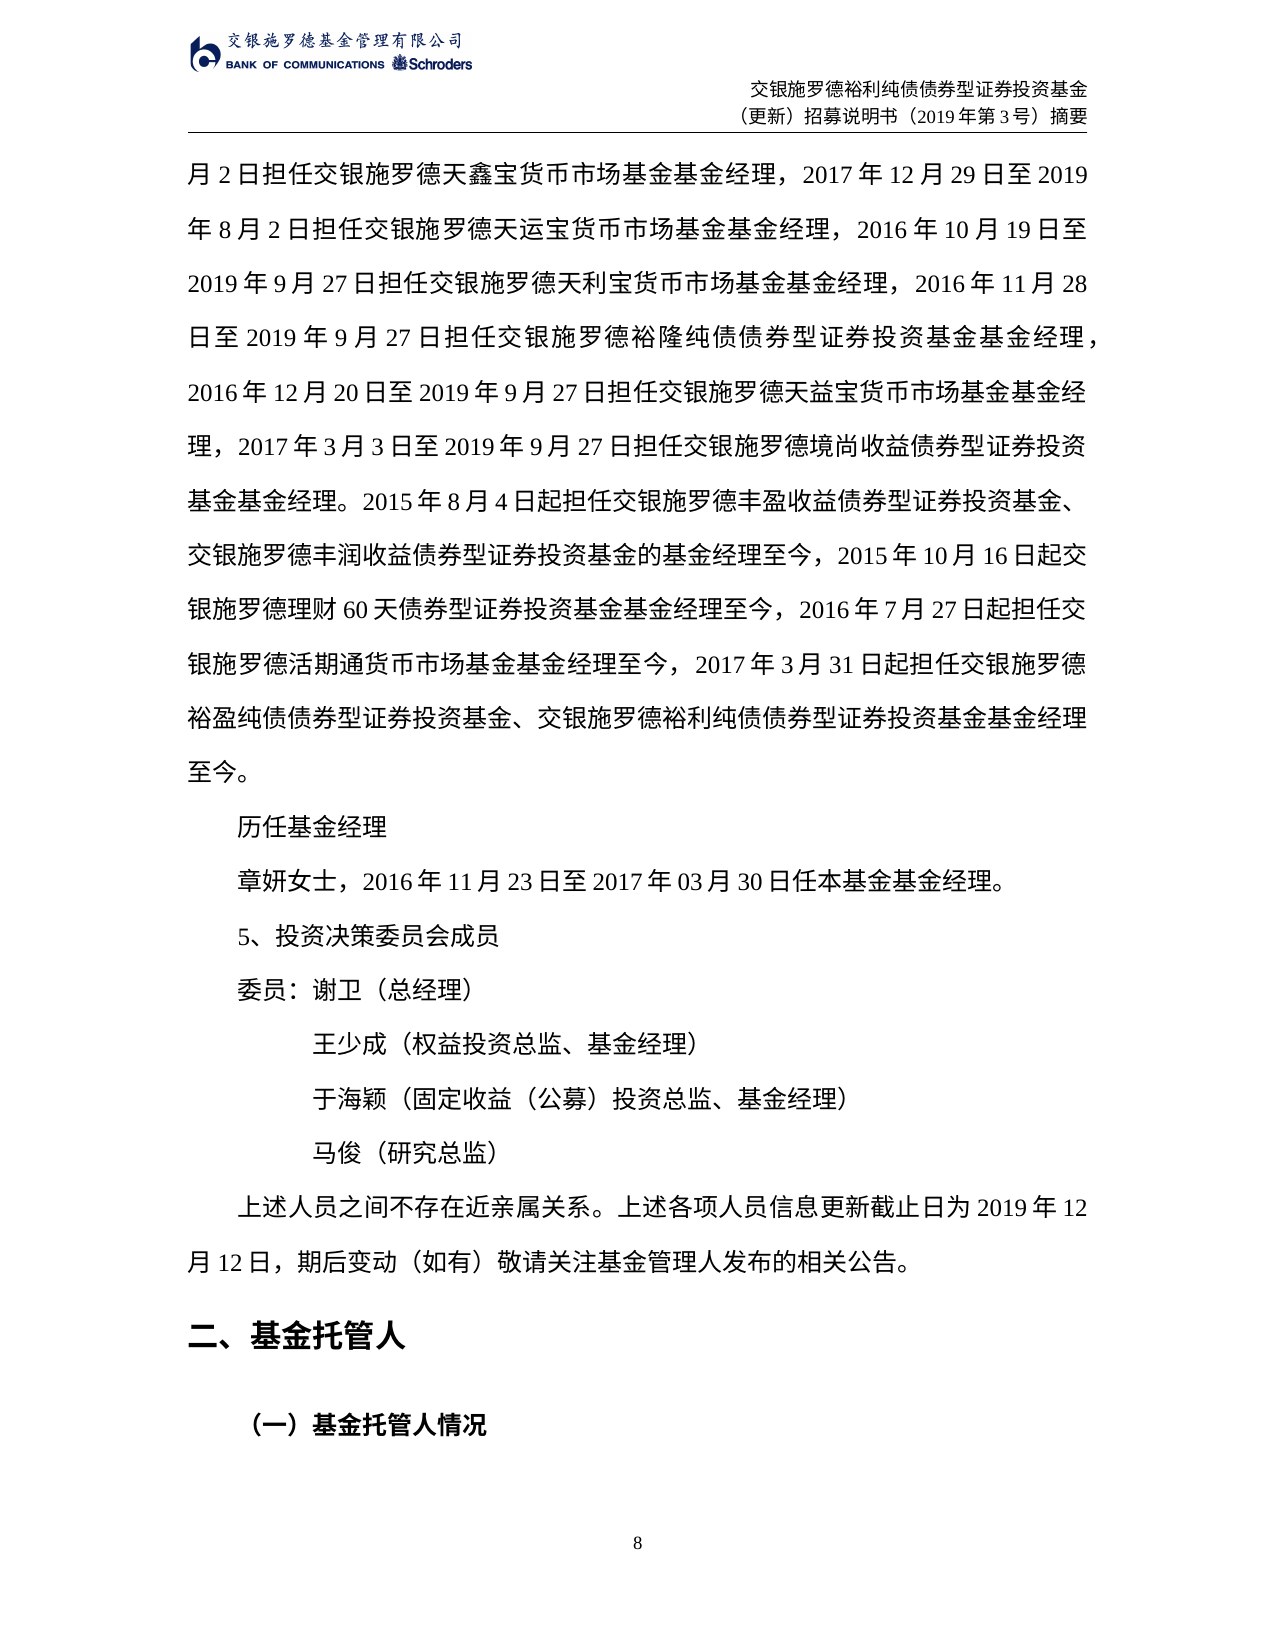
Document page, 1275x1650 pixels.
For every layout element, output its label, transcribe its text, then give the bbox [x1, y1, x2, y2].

text 5、投资决策委员会成员 [187, 916, 1087, 952]
text 历任基金经理 [187, 807, 1087, 843]
text 章妍女士，2016年11月23日至2017年03月30日任本基金基金经理。 [187, 862, 1087, 898]
text （一）基金托管人情况 [187, 1394, 1087, 1454]
text 马俊（研究总监） [187, 1133, 1087, 1170]
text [187, 155, 1087, 789]
text 二、基金托管人 [187, 1311, 1087, 1357]
text 王少成（权益投资总监、基金经理） [187, 1025, 1087, 1061]
text 于海颖（固定收益（公募）投资总监、基金经理） [187, 1079, 1087, 1115]
text 委员：谢卫（总经理） [187, 970, 1087, 1007]
picture [190, 32, 472, 72]
text 上述人员之间不存在近亲属关系。上述各项人员信息更新截止日为2019年12月12日，期后变动（如有）敬请关注基金管理人发布的相关公告。 [187, 1188, 1087, 1278]
